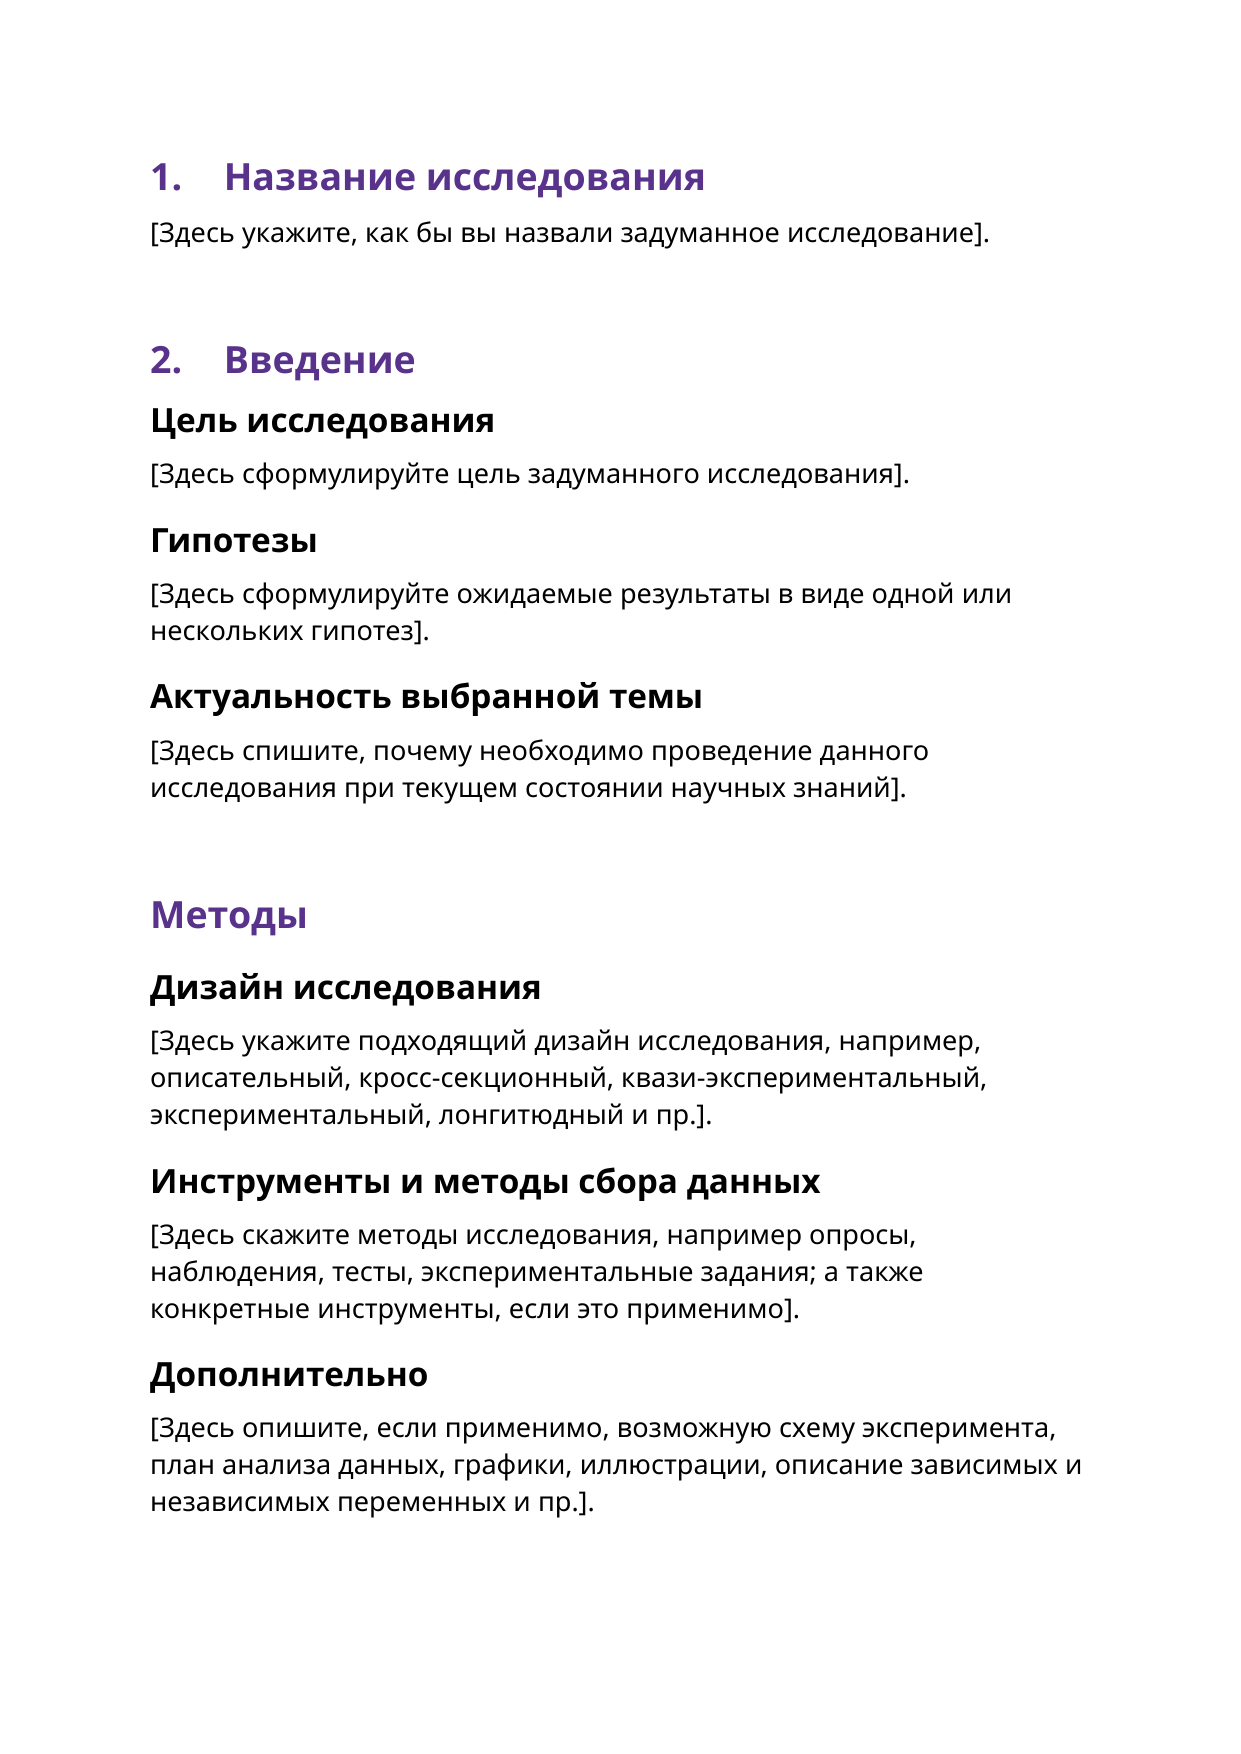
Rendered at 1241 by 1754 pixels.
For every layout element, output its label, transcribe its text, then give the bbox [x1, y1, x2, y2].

text Методы [150, 888, 1090, 939]
text [Здесь укажите подходящий дизайн исследования, например, описательный, кросс-секционный, квази-экспериментальный, экспериментальный, лонгитюдный и пр.]. [150, 1022, 1090, 1132]
text [Здесь сформулируйте ожидаемые результаты в виде одной или нескольких гипотез]. [150, 574, 1090, 648]
list Введение [150, 333, 1090, 384]
text [Здесь скажите методы исследования, например опросы, наблюдения, тесты, экспериментальные задания; а также конкретные инструменты, если это применимо]. [150, 1215, 1090, 1326]
text Дополнительно [150, 1351, 1090, 1396]
text Гипотезы [150, 517, 1090, 562]
text [Здесь спишите, почему необходимо проведение данного исследования при текущем состоянии научных знаний]. [150, 731, 1090, 805]
text [Здесь опишите, если применимо, возможную схему эксперимента, план анализа данных, графики, иллюстрации, описание зависимых и независимых переменных и пр.]. [150, 1409, 1090, 1519]
text Цель исследования [150, 397, 1090, 442]
text [Здесь укажите, как бы вы назвали задуманное исследование]. [150, 213, 1090, 250]
text Дизайн исследования [150, 964, 1090, 1009]
text Инструменты и методы сбора данных [150, 1157, 1090, 1203]
list Название исследования [150, 150, 1090, 201]
text Актуальность выбранной темы [150, 673, 1090, 719]
text [Здесь сформулируйте цель задуманного исследования]. [150, 455, 1090, 492]
